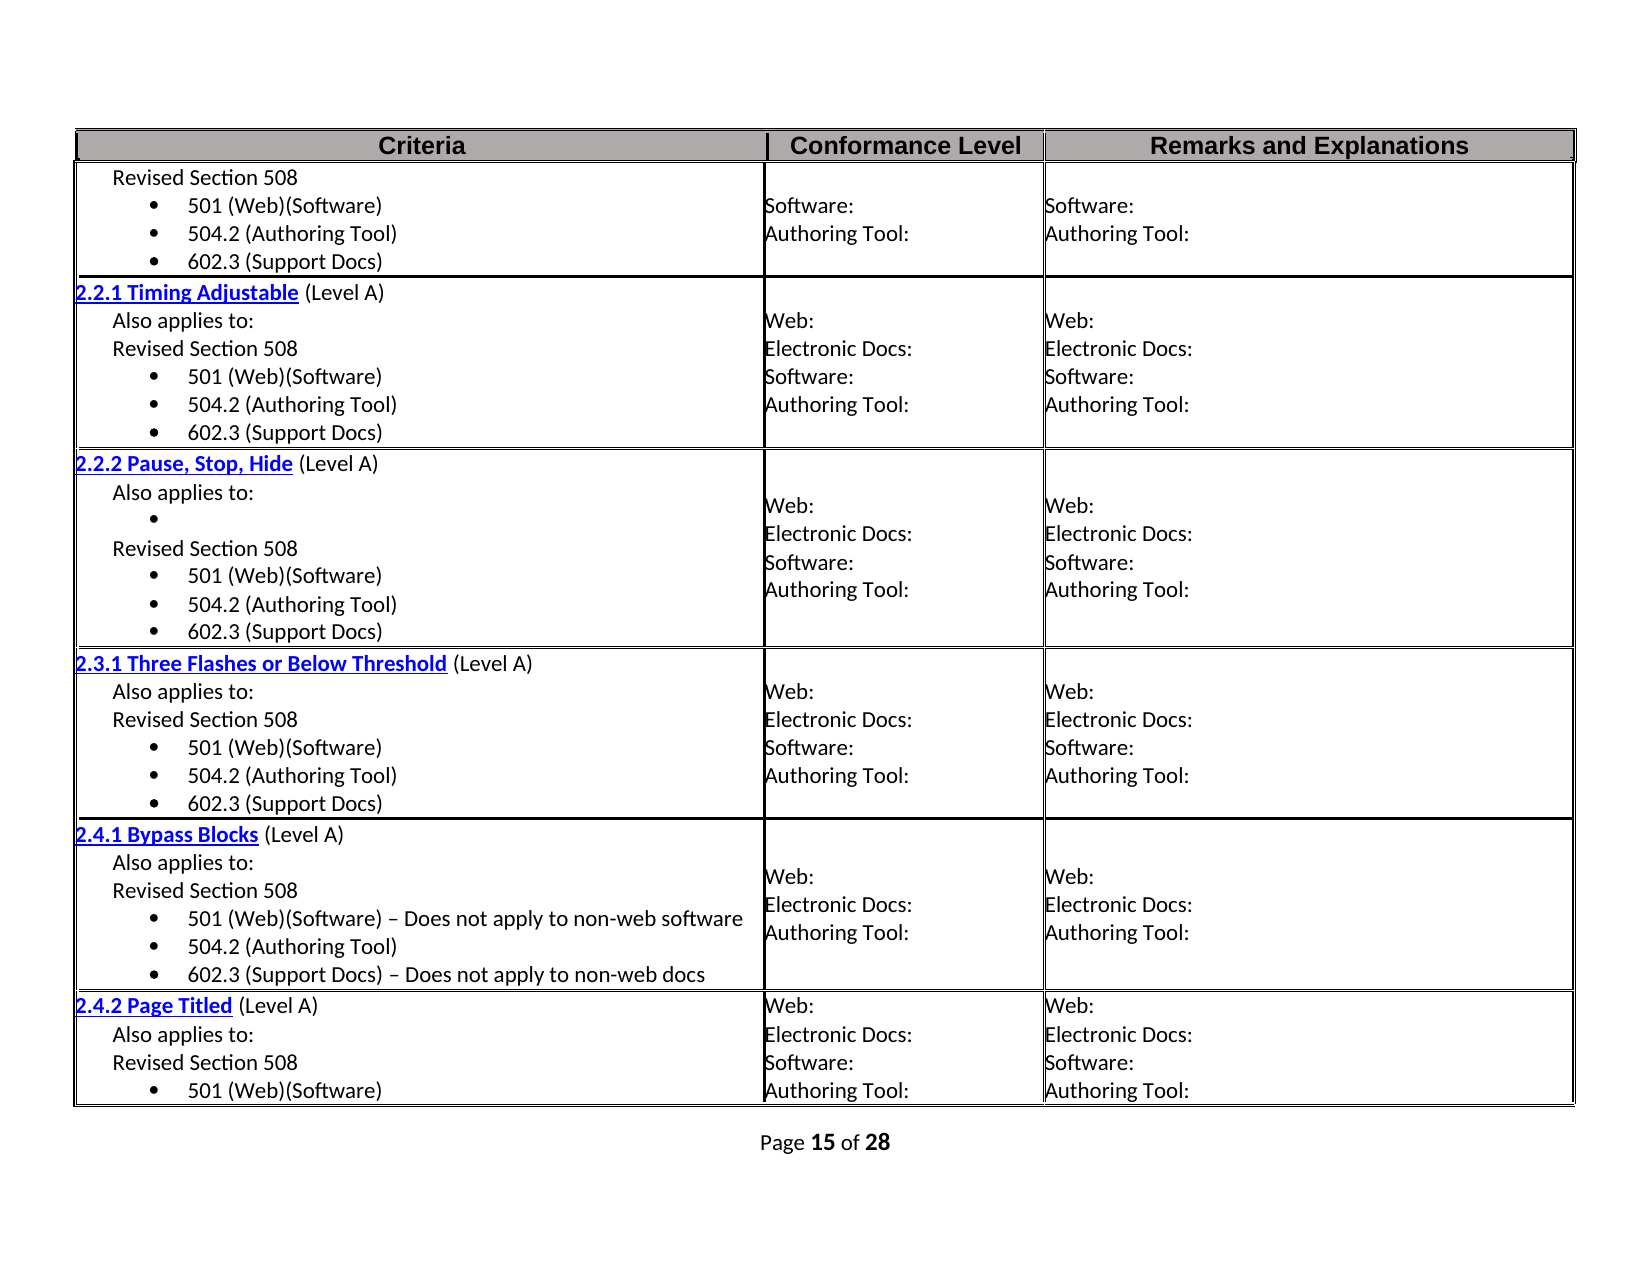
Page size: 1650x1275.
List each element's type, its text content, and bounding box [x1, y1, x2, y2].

table_cell 2.2.2 Pause, Stop, Hide (Level A) Also applies to: Revised Section 508 501 (Web)(Software) 504.2 (Authoring Tool) 602.3 (Support Docs) [77, 446, 763, 646]
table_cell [766, 163, 1043, 275]
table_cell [764, 992, 1044, 1104]
table_cell Web: Electronic Docs: Software: Authoring Tool: [1046, 649, 1572, 817]
table_header Remarks and Explanations [1045, 131, 1573, 160]
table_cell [77, 163, 763, 275]
table_header Criteria [76, 131, 767, 160]
table_cell Web: Electronic Docs: Software: Authoring Tool: [1046, 450, 1572, 646]
table_cell Web: Electronic Docs: Software: Authoring Tool: [1046, 278, 1572, 446]
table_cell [77, 989, 764, 1104]
table_cell 2.4.1 Bypass Blocks (Level A) Also applies to: Revised Section 508 501 (Web)(Software) – Does not apply to non-web software 504.2 (Authoring Tool) 602.3 (Support Docs) – Does not apply to non-web docs [77, 817, 763, 988]
table_cell Web: Electronic Docs: Authoring Tool: [766, 820, 1043, 988]
table_cell Web: Electronic Docs: Software: Authoring Tool: [766, 649, 1043, 817]
table_cell 2.3.1 Three Flashes or Below Threshold (Level A) Also applies to: Revised Section 508 501 (Web)(Software) 504.2 (Authoring Tool) 602.3 (Support Docs) [75, 646, 764, 817]
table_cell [1046, 163, 1572, 275]
table_cell Web: Electronic Docs: Authoring Tool: [1046, 820, 1572, 988]
table_cell Web: Electronic Docs: Software: Authoring Tool: [766, 278, 1043, 446]
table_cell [1045, 992, 1574, 1104]
table_cell Web: Electronic Docs: Software: Authoring Tool: [766, 450, 1043, 646]
table_cell 2.2.1 Timing Adjustable (Level A) Also applies to: Revised Section 508 501 (Web)(Software) 504.2 (Authoring Tool) 602.3 (Support Docs) [77, 275, 763, 446]
table_header Conformance Level [767, 131, 1044, 160]
